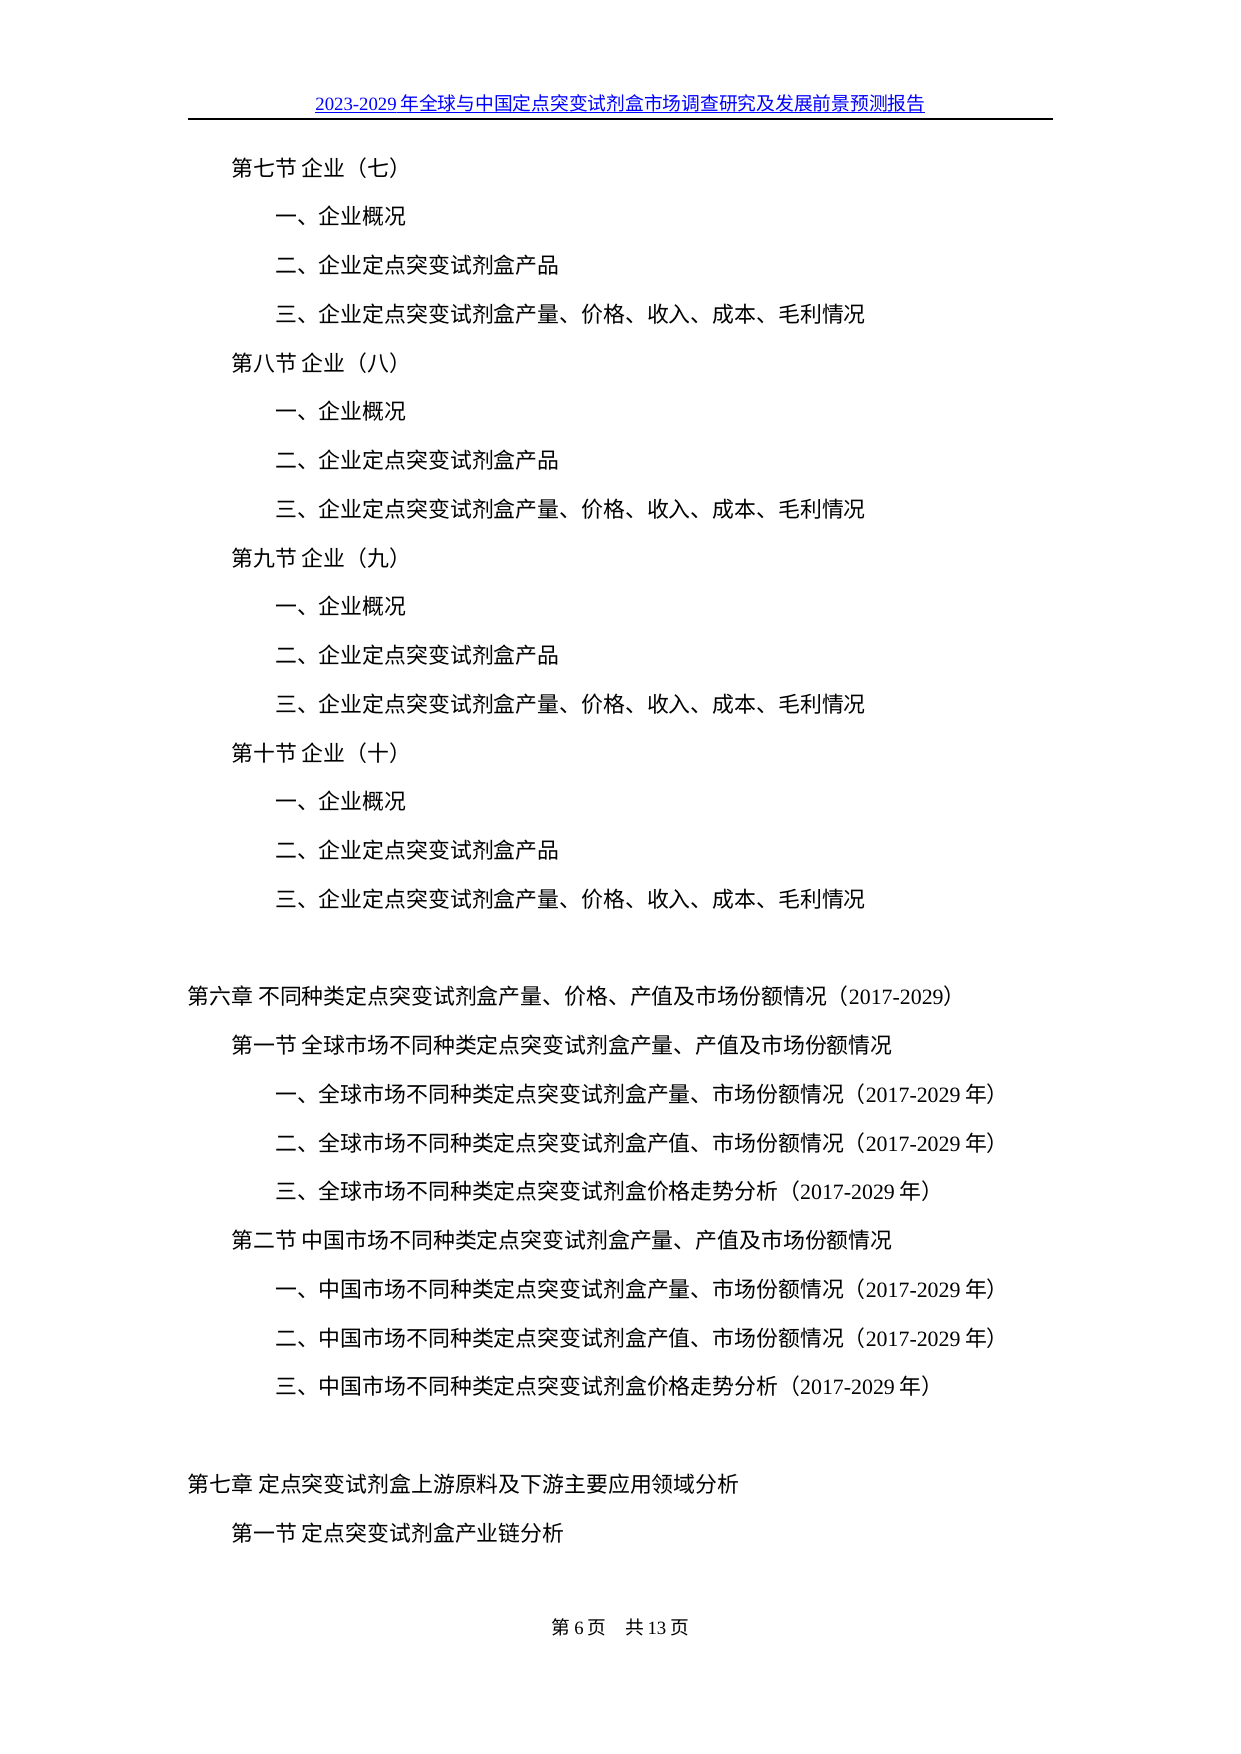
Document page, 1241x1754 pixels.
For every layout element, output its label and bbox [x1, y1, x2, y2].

text [187, 150, 1053, 1548]
